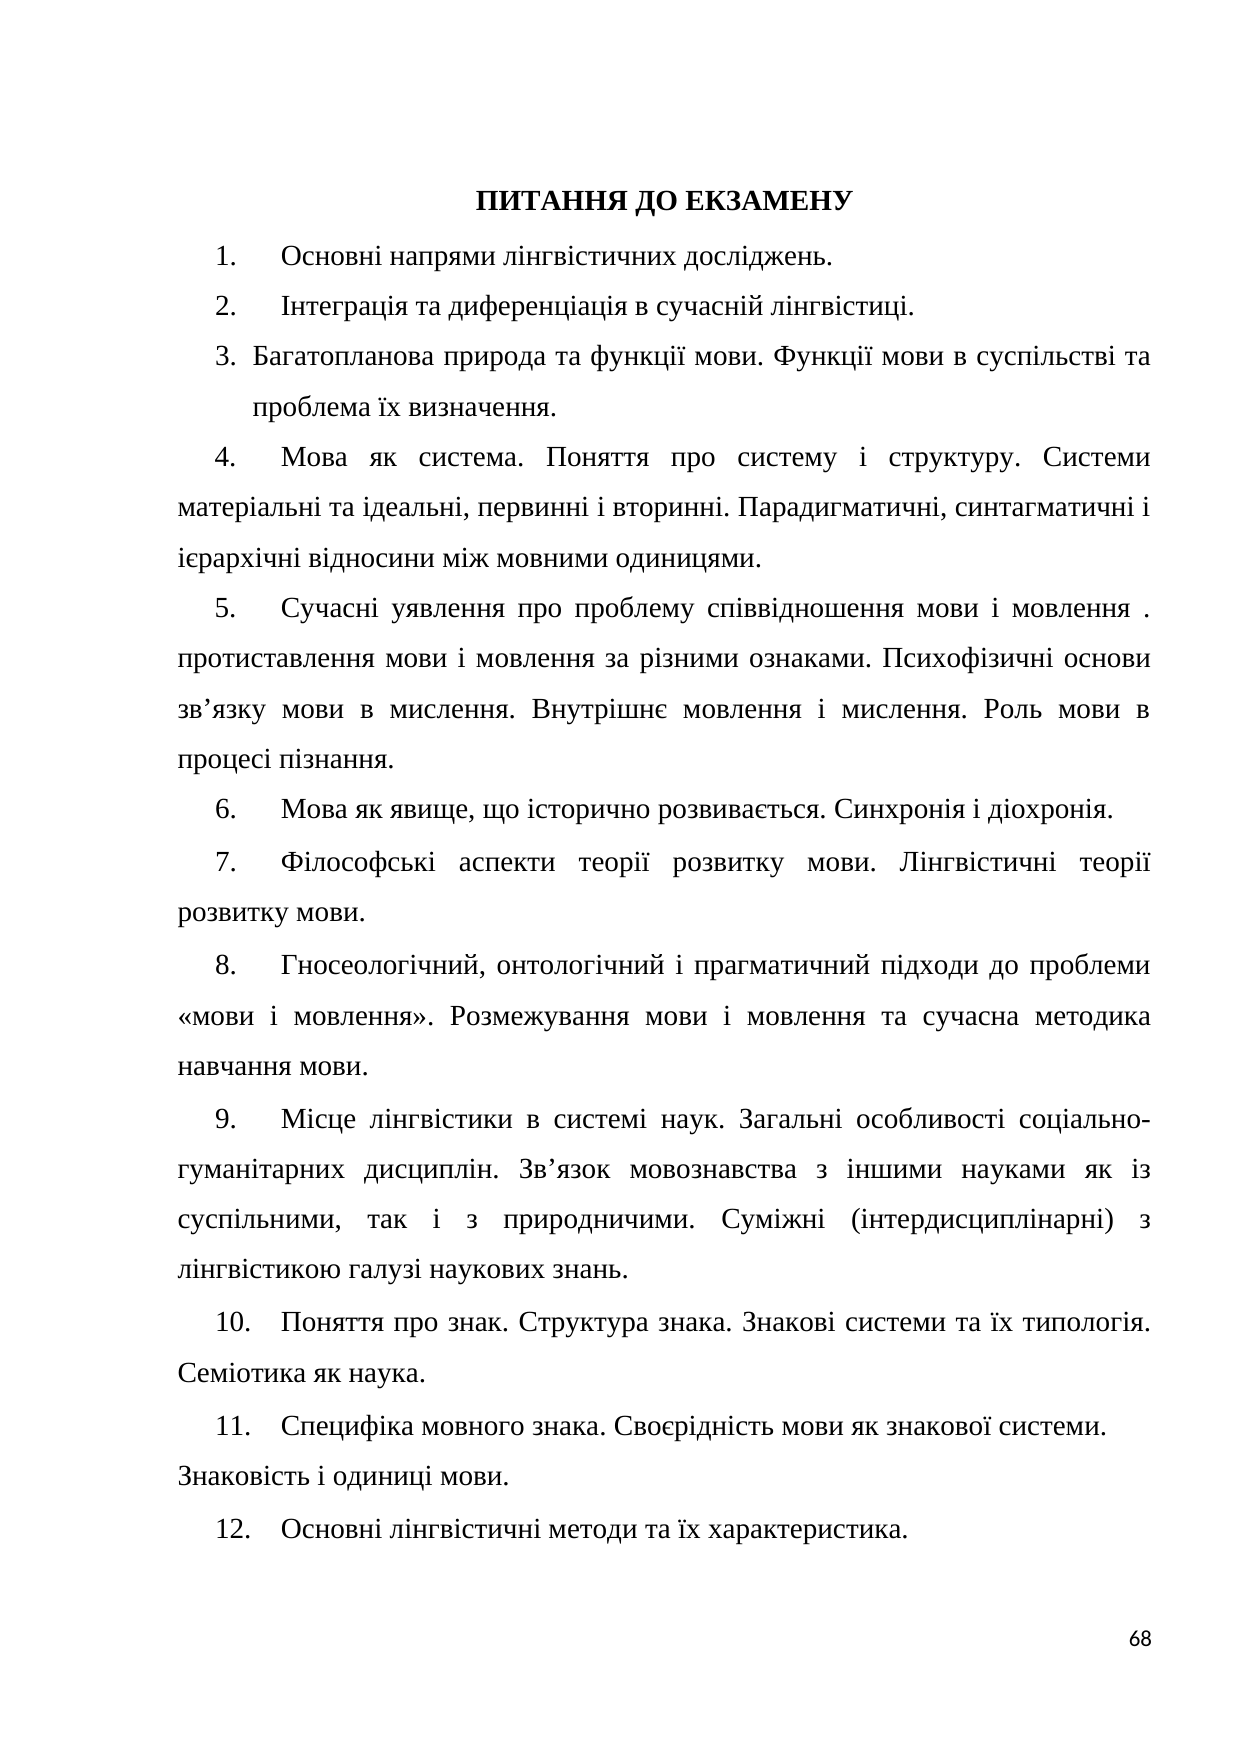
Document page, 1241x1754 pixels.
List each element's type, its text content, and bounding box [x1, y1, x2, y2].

list Специфіка мовного знака. Своєрідність мови як знакової системи. Знаковість і одиниці мови. [177, 1408, 1152, 1491]
list Філософські аспекти теорії розвитку мови. Лінгвістичні теорії розвитку мови. [177, 844, 1152, 928]
list Основні напрями лінгвістичних досліджень. [177, 238, 1152, 271]
list Інтеграція та диференціація в сучасній лінгвістиці. [177, 288, 1152, 322]
list Багатопланова природа та функції мови. Функції мови в суспільстві та проблема їх визначення. [215, 338, 1152, 422]
list Гносеологічний, онтологічний і прагматичний підходи до проблеми «мови і мовлення». Розмежування мови і мовлення та сучасна методика навчання мови. [177, 947, 1152, 1081]
list Сучасні уявлення про проблему співвідношення мови і мовлення . протиставлення мови і мовлення за різними ознаками. Психофізичні основи зв’язку мови в мислення. Внутрішнє мовлення і мислення. Роль мови в процесі пізнання. [177, 590, 1152, 774]
list Мова як явище, що історично розвивається. Синхронія і діохронія. [177, 791, 1152, 825]
list Мова як система. Поняття про систему і структуру. Системи матеріальні та ідеальні, первинні і вторинні. Парадигматичні, синтагматичні і ієрархічні відносини між мовними одиницями. [177, 439, 1152, 573]
list Основні лінгвістичні методи та їх характеристика. [177, 1511, 1152, 1544]
text ПИТАННЯ ДО ЕКЗАМЕНУ [177, 178, 1152, 217]
list Поняття про знак. Структура знака. Знакові системи та їх типологія. Семіотика як наука. [177, 1304, 1152, 1388]
list Місце лінгвістики в системі наук. Загальні особливості соціально-гуманітарних дисциплін. Зв’язок мовознавства з іншими науками як із суспільними, так і з природничими. Суміжні (інтердисциплінарні) з лінгвістикою галузі наукових знань. [177, 1101, 1152, 1285]
